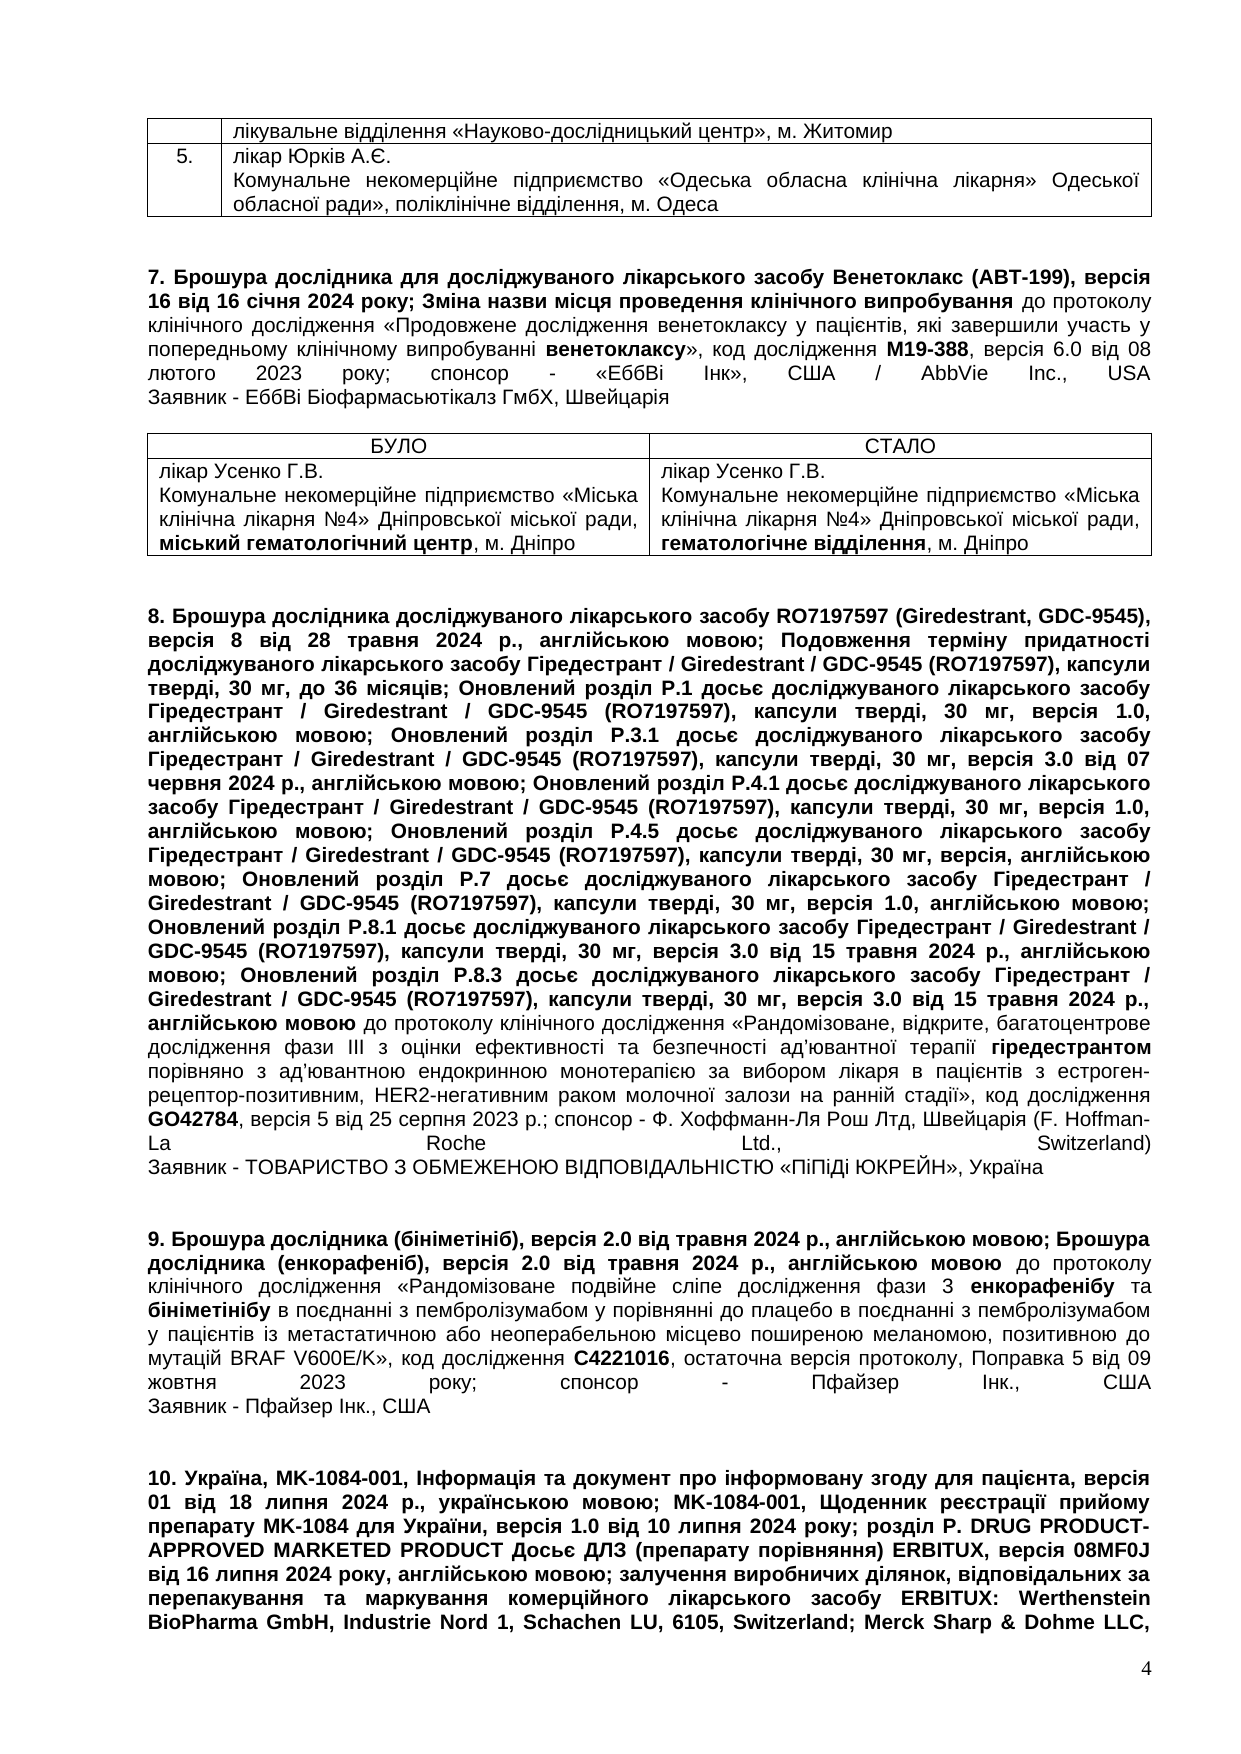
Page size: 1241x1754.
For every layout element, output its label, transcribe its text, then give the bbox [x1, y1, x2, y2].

table_cell лікар Юрків А.Є. Комунальне некомерційне підприємство «Одеська обласна клінічна лікарня» Одеської обласної ради», поліклінічне відділення, м. Одеса [222, 144, 1151, 216]
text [148, 1466, 1152, 1634]
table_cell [222, 119, 1151, 143]
text 7. Брошура дослідника для досліджуваного лікарського засобу Венетоклакс (ABT-199), версія 16 від 16 січня 2024 року; Зміна назви місця проведення клінічного випробування до протоколу клінічного дослідження «Продовжене дослідження венетоклаксу у пацієнтів, які завершили участь у попередньому клінічному випробуванні венетоклаксу», код дослідження М19-388, версія 6.0 від 08 лютого 2023 року; спонсор - «ЕббВі Інк», США / AbbVie Inc., USA Заявник - ЕббВі Біофармасьютікалз ГмбХ, Швейцарія [148, 265, 1152, 409]
table_cell 5. [148, 144, 221, 216]
table_header БУЛО [148, 434, 649, 458]
table_cell лікар Усенко Г.В. Комунальне некомерційне підприємство «Міська клінічна лікарня №4» Дніпровської міської ради, міський гематологічний центр, м. Дніпро [148, 459, 649, 554]
table_cell лікар Усенко Г.В. Комунальне некомерційне підприємство «Міська клінічна лікарня №4» Дніпровської міської ради, гематологічне відділення, м. Дніпро [650, 459, 1151, 554]
text 8. Брошура дослідника досліджуваного лікарського засобу RO7197597 (Giredestrant, GDC-9545), версія 8 від 28 травня 2024 р., англійською мовою; Подовження терміну придатності досліджуваного лікарського засобу Гіредестрант / Giredestrant / GDC-9545 (RO7197597), капсули тверді, 30 мг, до 36 місяців; Оновлений розділ Р.1 досьє досліджуваного лікарського засобу Гіредестрант / Giredestrant / GDC-9545 (RO7197597), капсули тверді, 30 мг, версія 1.0, англійською мовою; Оновлений розділ Р.3.1 досьє досліджуваного лікарського засобу Гіредестрант / Giredestrant / GDC-9545 (RO7197597), капсули тверді, 30 мг, версія 3.0 від 07 червня 2024 р., англійською мовою; Оновлений розділ Р.4.1 досьє досліджуваного лікарського засобу Гіредестрант / Giredestrant / GDC-9545 (RO7197597), капсули тверді, 30 мг, версія 1.0, англійською мовою; Оновлений розділ Р.4.5 досьє досліджуваного лікарського засобу Гіредестрант / Giredestrant / GDC-9545 (RO7197597), капсули тверді, 30 мг, версія, англійською мовою; Оновлений розділ Р.7 досьє досліджуваного лікарського засобу Гіредестрант / Giredestrant / GDC-9545 (RO7197597), капсули тверді, 30 мг, версія 1.0, англійською мовою; Оновлений розділ Р.8.1 досьє досліджуваного лікарського засобу Гіредестрант / Giredestrant / GDC-9545 (RO7197597), капсули тверді, 30 мг, версія 3.0 від 15 травня 2024 р., англійською мовою; Оновлений розділ Р.8.3 досьє досліджуваного лікарського засобу Гіредестрант / Giredestrant / GDC-9545 (RO7197597), капсули тверді, 30 мг, версія 3.0 від 15 травня 2024 р., англійською мовою до протоколу клінічного дослідження «Рандомізоване, відкрите, багатоцентрове дослідження фази III з оцінки ефективності та безпечності ад’ювантної терапії гіредестрантом порівняно з ад’ювантною ендокринною монотерапією за вибором лікаря в пацієнтів з естроген-рецептор-позитивним, HER2-негативним раком молочної залози на ранній стадії», код дослідження GO42784, версія 5 від 25 серпня 2023 р.; спонсор - Ф. Хоффманн-Ля Рош Лтд, Швейцарія (F. Hoffman-La Roche Ltd., Switzerland) Заявник - ТОВАРИСТВО З ОБМЕЖЕНОЮ ВІДПОВІДАЛЬНІСТЮ «ПіПіДі ЮКРЕЙН», Україна [148, 603, 1152, 1178]
table_header СТАЛО [650, 434, 1151, 458]
text 9. Брошура дослідника (бініметініб), версія 2.0 від травня 2024 р., англійською мовою; Брошура дослідника (енкорафеніб), версія 2.0 від травня 2024 р., англійською мовою до протоколу клінічного дослідження «Рандомізоване подвійне сліпе дослідження фази 3 енкорафенібу та бініметінібу в поєднанні з пембролізумабом у порівнянні до плацебо в поєднанні з пембролізумабом у пацієнтів із метастатичною або неоперабельною місцево поширеною меланомою, позитивною до мутацій BRAF V600E/K», код дослідження C4221016, остаточна версія протоколу, Поправка 5 від 09 жовтня 2023 року; спонсор - Пфайзер Інк., США Заявник - Пфайзер Інк., США [148, 1226, 1152, 1418]
table_cell 4. [148, 119, 221, 143]
